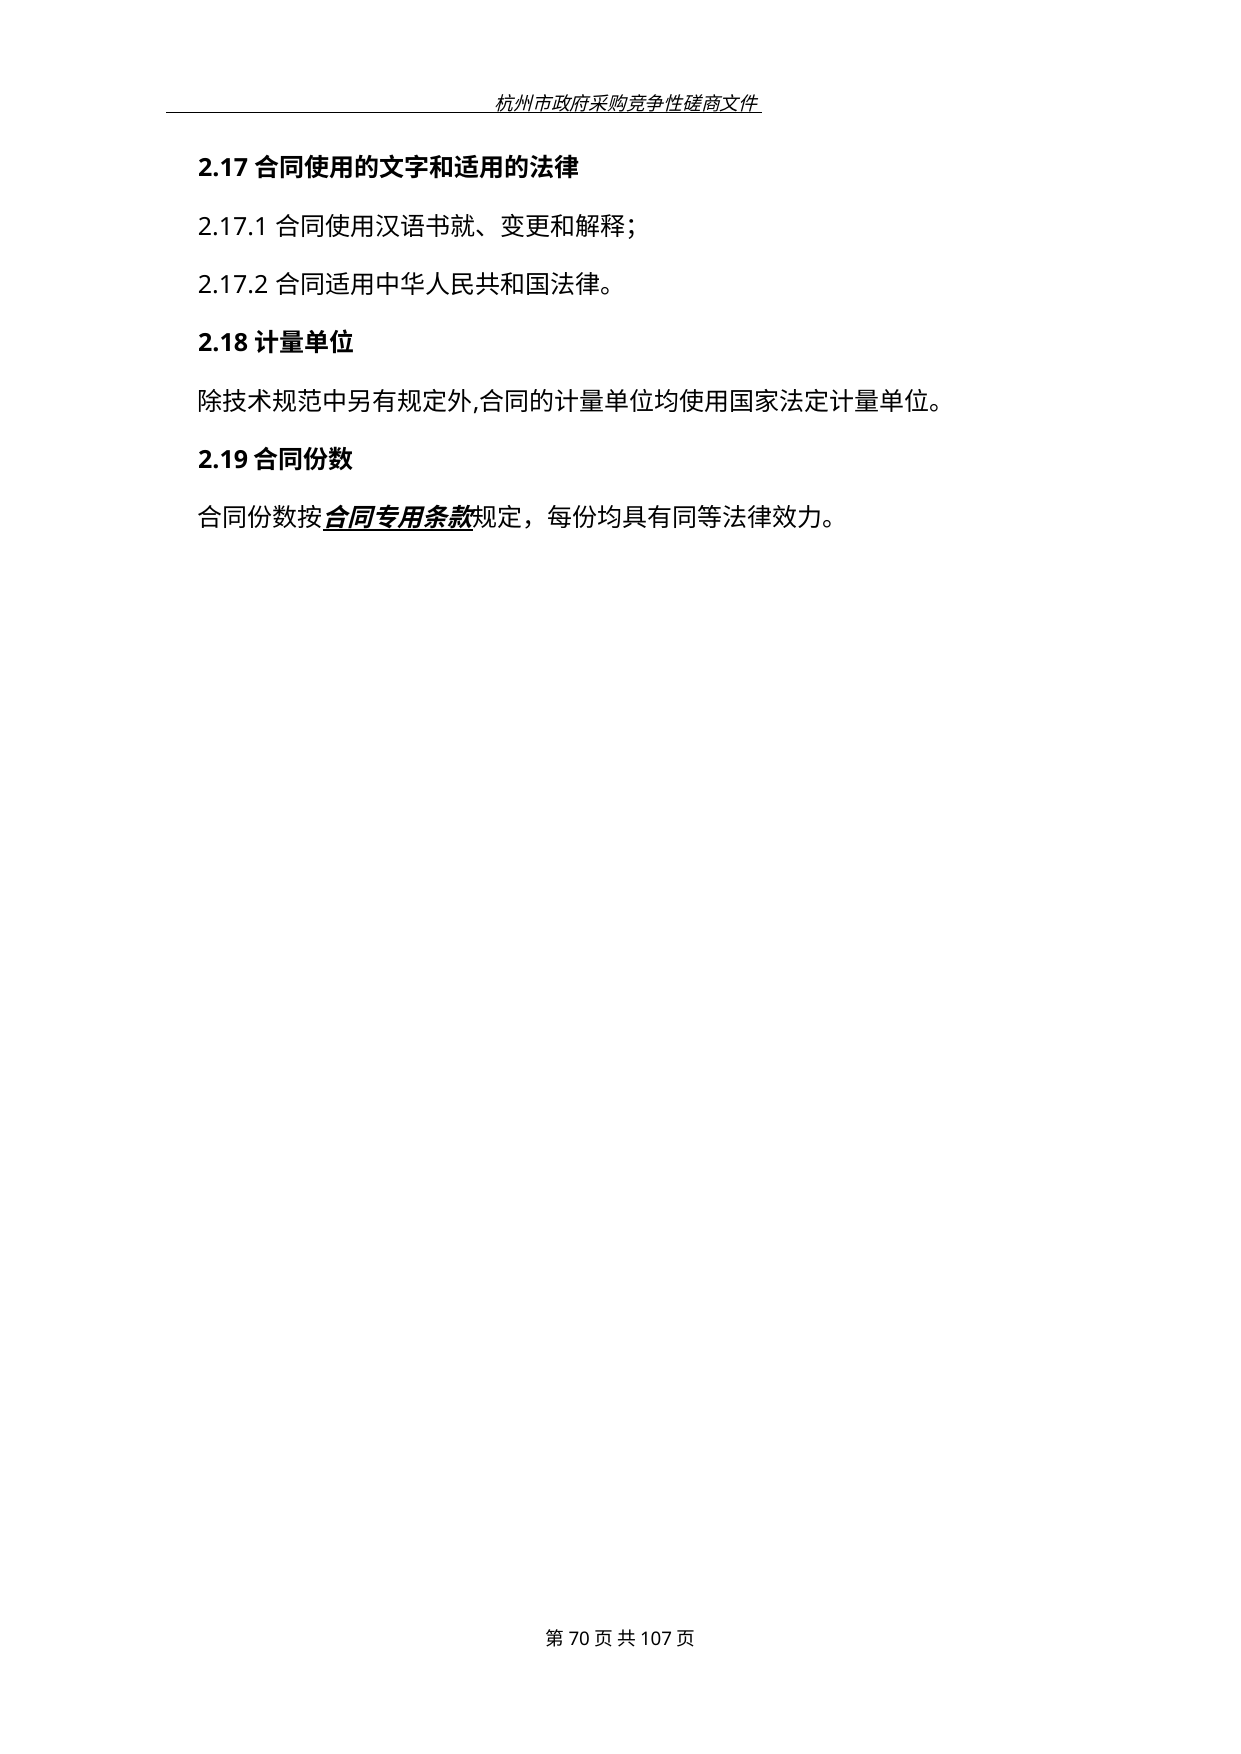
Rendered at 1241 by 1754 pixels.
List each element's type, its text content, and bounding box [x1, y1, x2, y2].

text 2.17.2 合同适用中华人民共和国法律。 [148, 247, 1092, 305]
text 2.17 合同使用的文字和适用的法律 [148, 130, 1092, 188]
text 2.18 计量单位 [148, 305, 1092, 363]
text 2.17.1 合同使用汉语书就、变更和解释； [148, 188, 1092, 247]
text 2.19合同份数 [148, 422, 1092, 480]
text 除技术规范中另有规定外,合同的计量单位均使用国家法定计量单位。 [148, 363, 1092, 422]
text 合同份数按合同专用条款规定，每份均具有同等法律效力。 [148, 480, 1092, 538]
